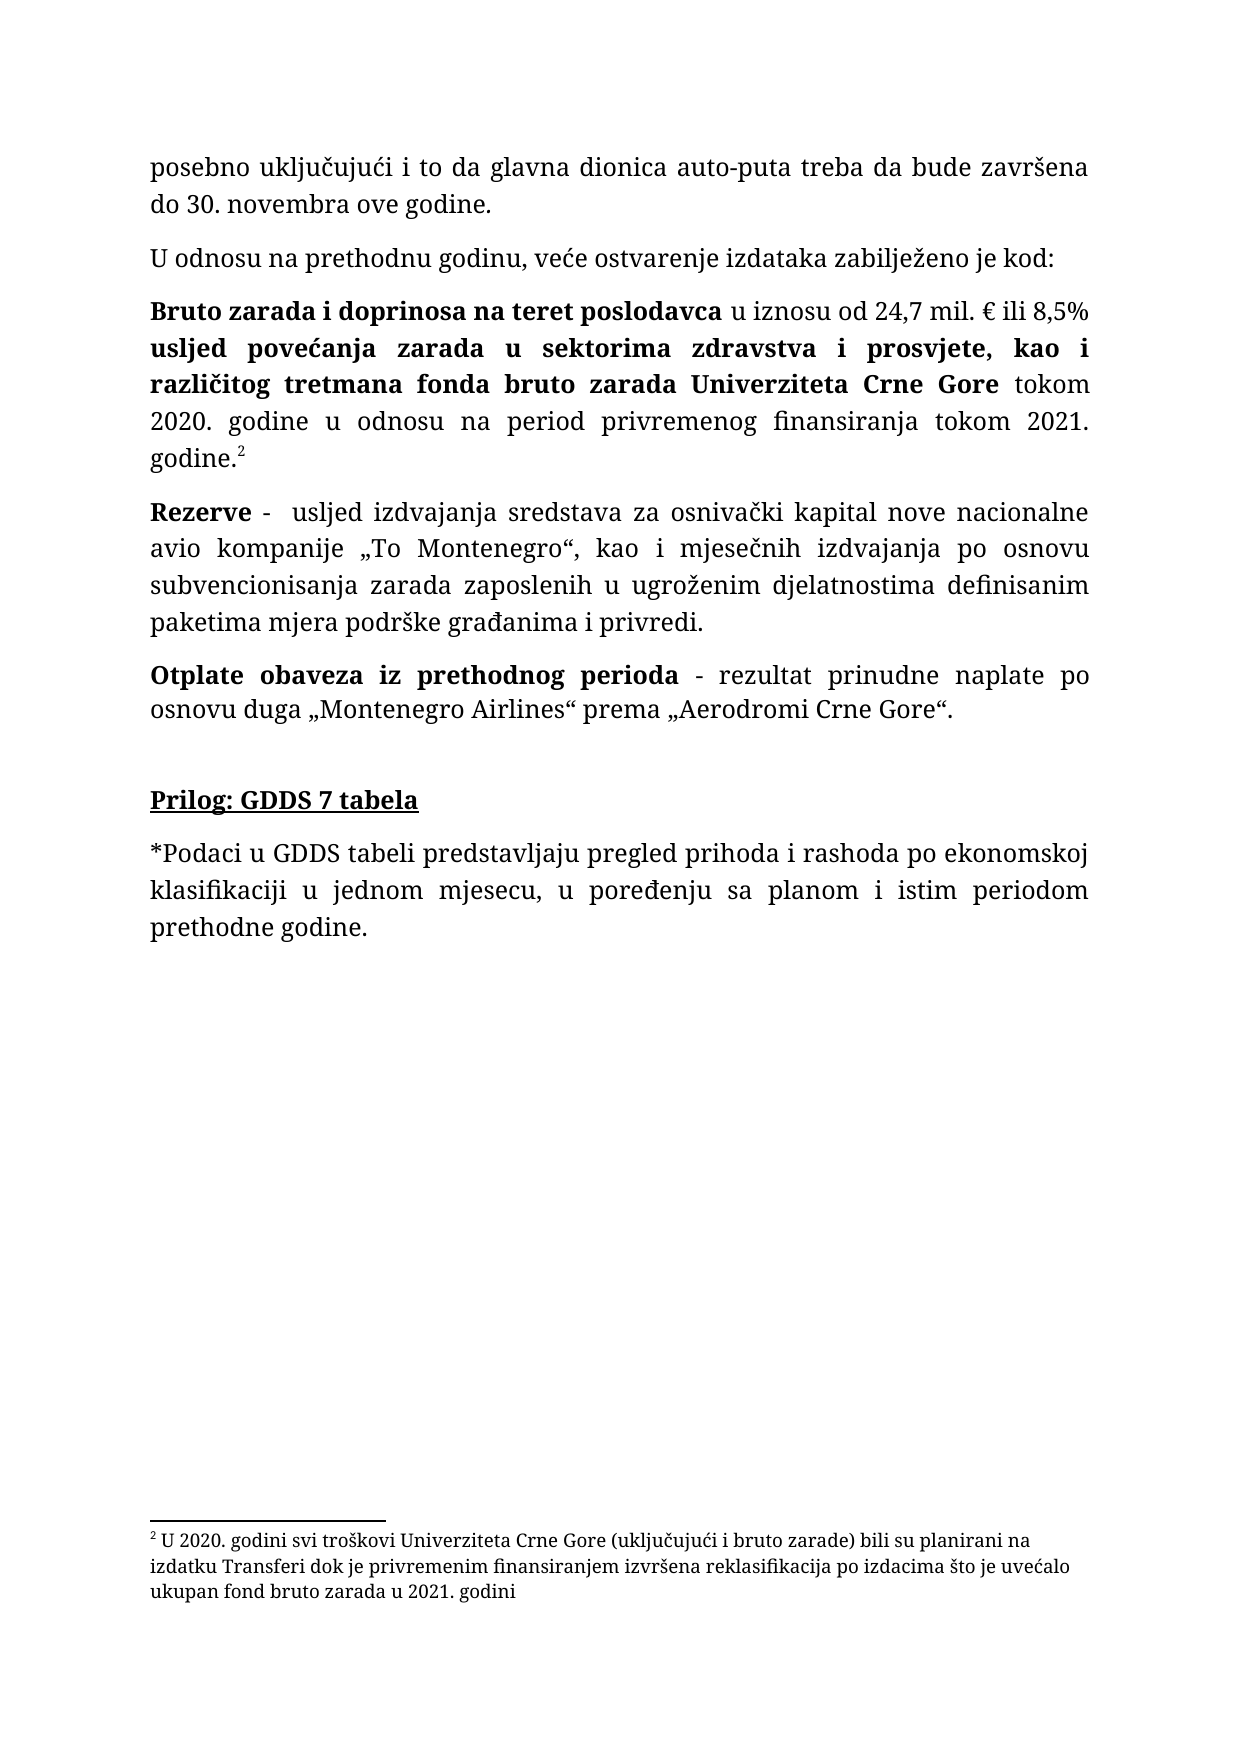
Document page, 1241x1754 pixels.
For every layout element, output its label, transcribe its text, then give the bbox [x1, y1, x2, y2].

text Prilog: GDDS 7 tabela [150, 782, 1090, 817]
text U odnosu na prethodnu godinu, veće ostvarenje izdataka zabilježeno je kod: [150, 240, 1090, 274]
text Bruto zarada i doprinosa na teret poslodavca u iznosu od 24,7 mil. € ili 8,5% usljed povećanja zarada u sektorima zdravstva i prosvjete, kao i različitog tretmana fonda bruto zarada Univerziteta Crne Gore tokom 2020. godine u odnosu na period privremenog finansiranja tokom 2021. godine. [150, 294, 1090, 475]
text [150, 150, 1090, 221]
text Rezerve - usljed izdvajanja sredstava za osnivački kapital nove nacionalne avio kompanije „To Montenegro“, kao i mjesečnih izdvajanja po osnovu subvencionisanja zarada zaposlenih u ugroženim djelatnostima definisanim paketima mjera podrške građanima i privredi. [150, 494, 1090, 638]
text *Podaci u GDDS tabeli predstavljaju pregled prihoda i rashoda po ekonomskoj klasifikaciji u jednom mjesecu, u poređenju sa planom i istim periodom prethodne godine. [150, 836, 1090, 943]
text Otplate obaveza iz prethodnog perioda - rezultat prinudne naplate po osnovu duga „Montenegro Airlines“ prema „Aerodromi Crne Gore“. [150, 658, 1090, 726]
